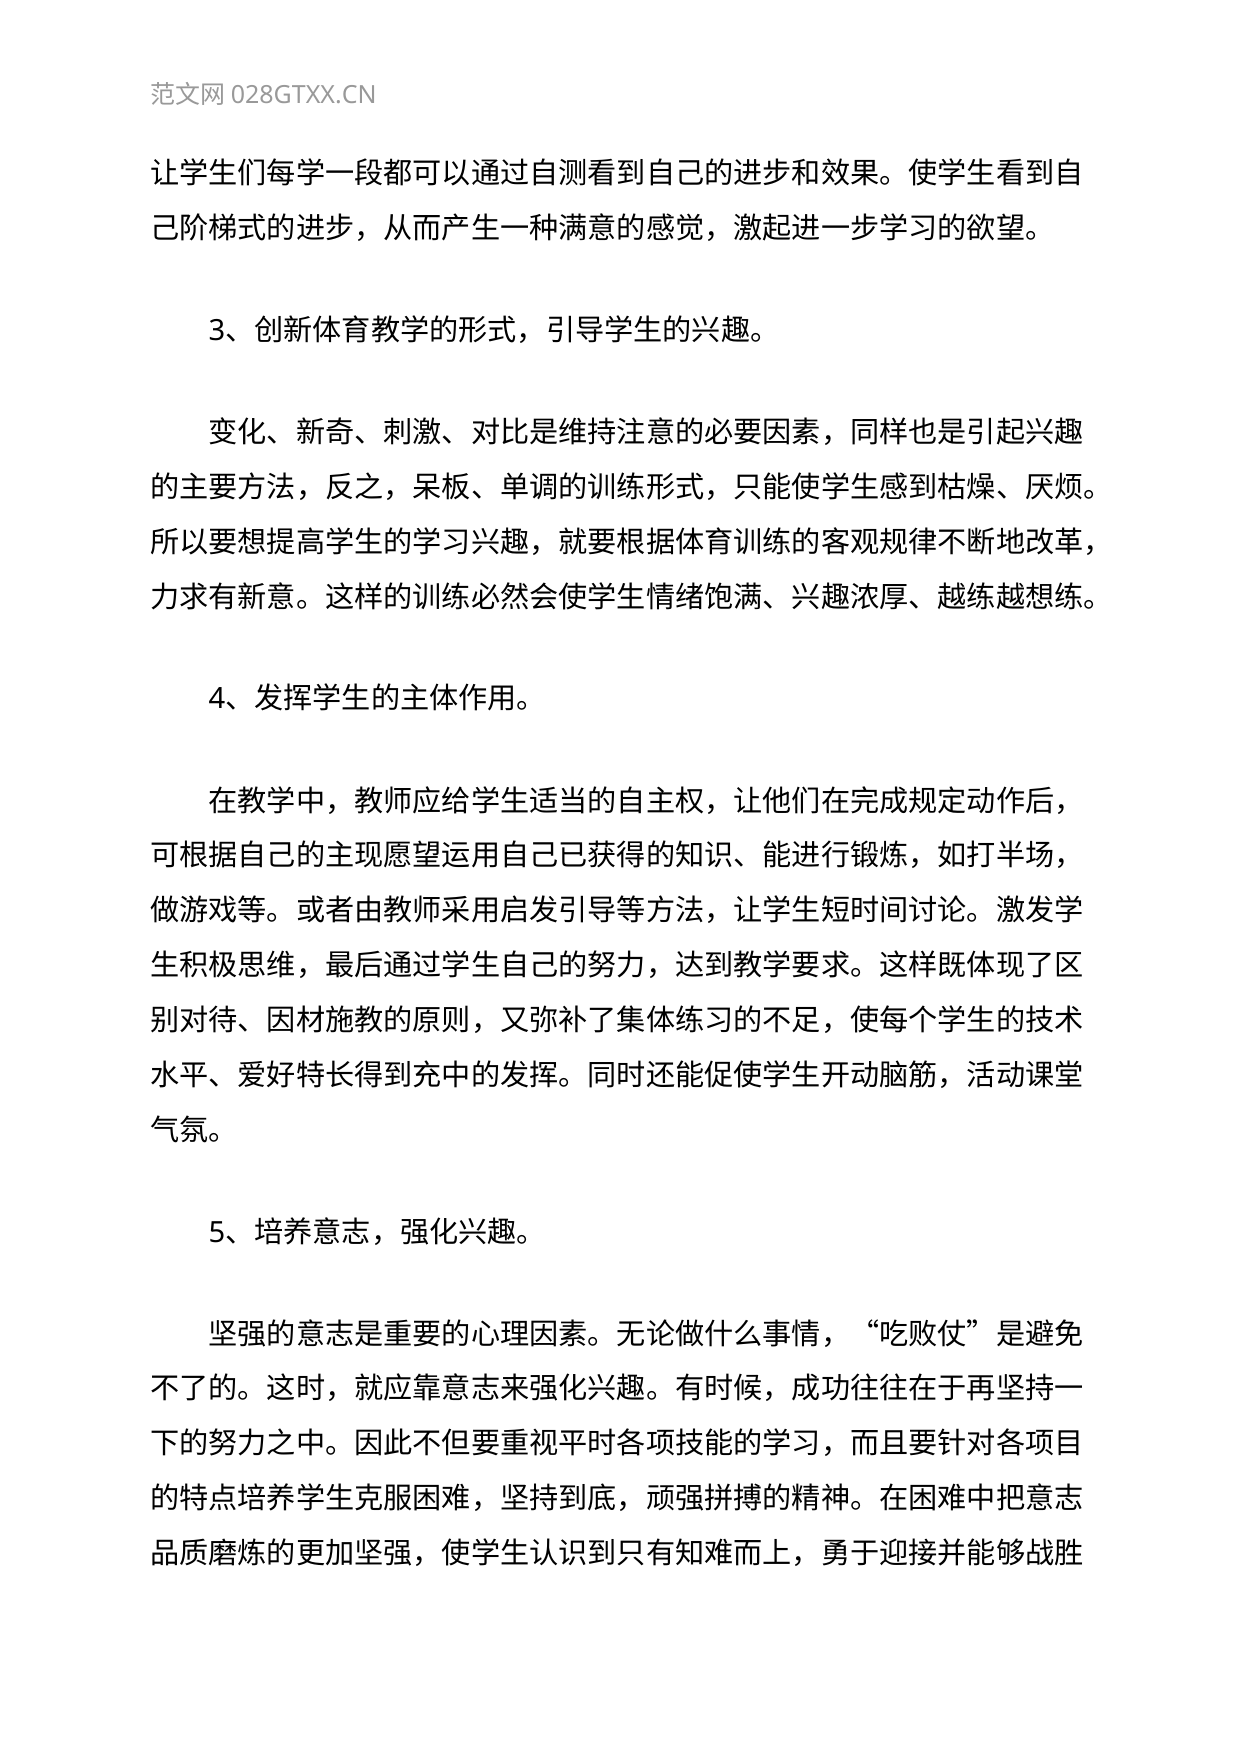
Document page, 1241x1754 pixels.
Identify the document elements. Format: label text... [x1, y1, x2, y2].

text 3、创新体育教学的形式，引导学生的兴趣。 [150, 307, 1090, 349]
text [150, 1310, 1090, 1572]
text 在教学中，教师应给学生适当的自主权，让他们在完成规定动作后，可根据自己的主现愿望运用自己已获得的知识、能进行锻炼，如打半场，做游戏等。或者由教师采用启发引导等方法，让学生短时间讨论。激发学生积极思维，最后通过学生自己的努力，达到教学要求。这样既体现了区别对待、因材施教的原则，又弥补了集体练习的不足，使每个学生的技术水平、爱好特长得到充中的发挥。同时还能促使学生开动脑筋，活动课堂气氛。 [150, 777, 1090, 1149]
text 变化、新奇、刺激、对比是维持注意的必要因素，同样也是引起兴趣的主要方法，反之，呆板、单调的训练形式，只能使学生感到枯燥、厌烦。所以要想提高学生的学习兴趣，就要根据体育训练的客观规律不断地改革，力求有新意。这样的训练必然会使学生情绪饱满、兴趣浓厚、越练越想练。 [150, 409, 1090, 616]
text 5、培养意志，强化兴趣。 [150, 1208, 1090, 1251]
text 4、发挥学生的主体作用。 [150, 675, 1090, 717]
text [150, 150, 1090, 247]
